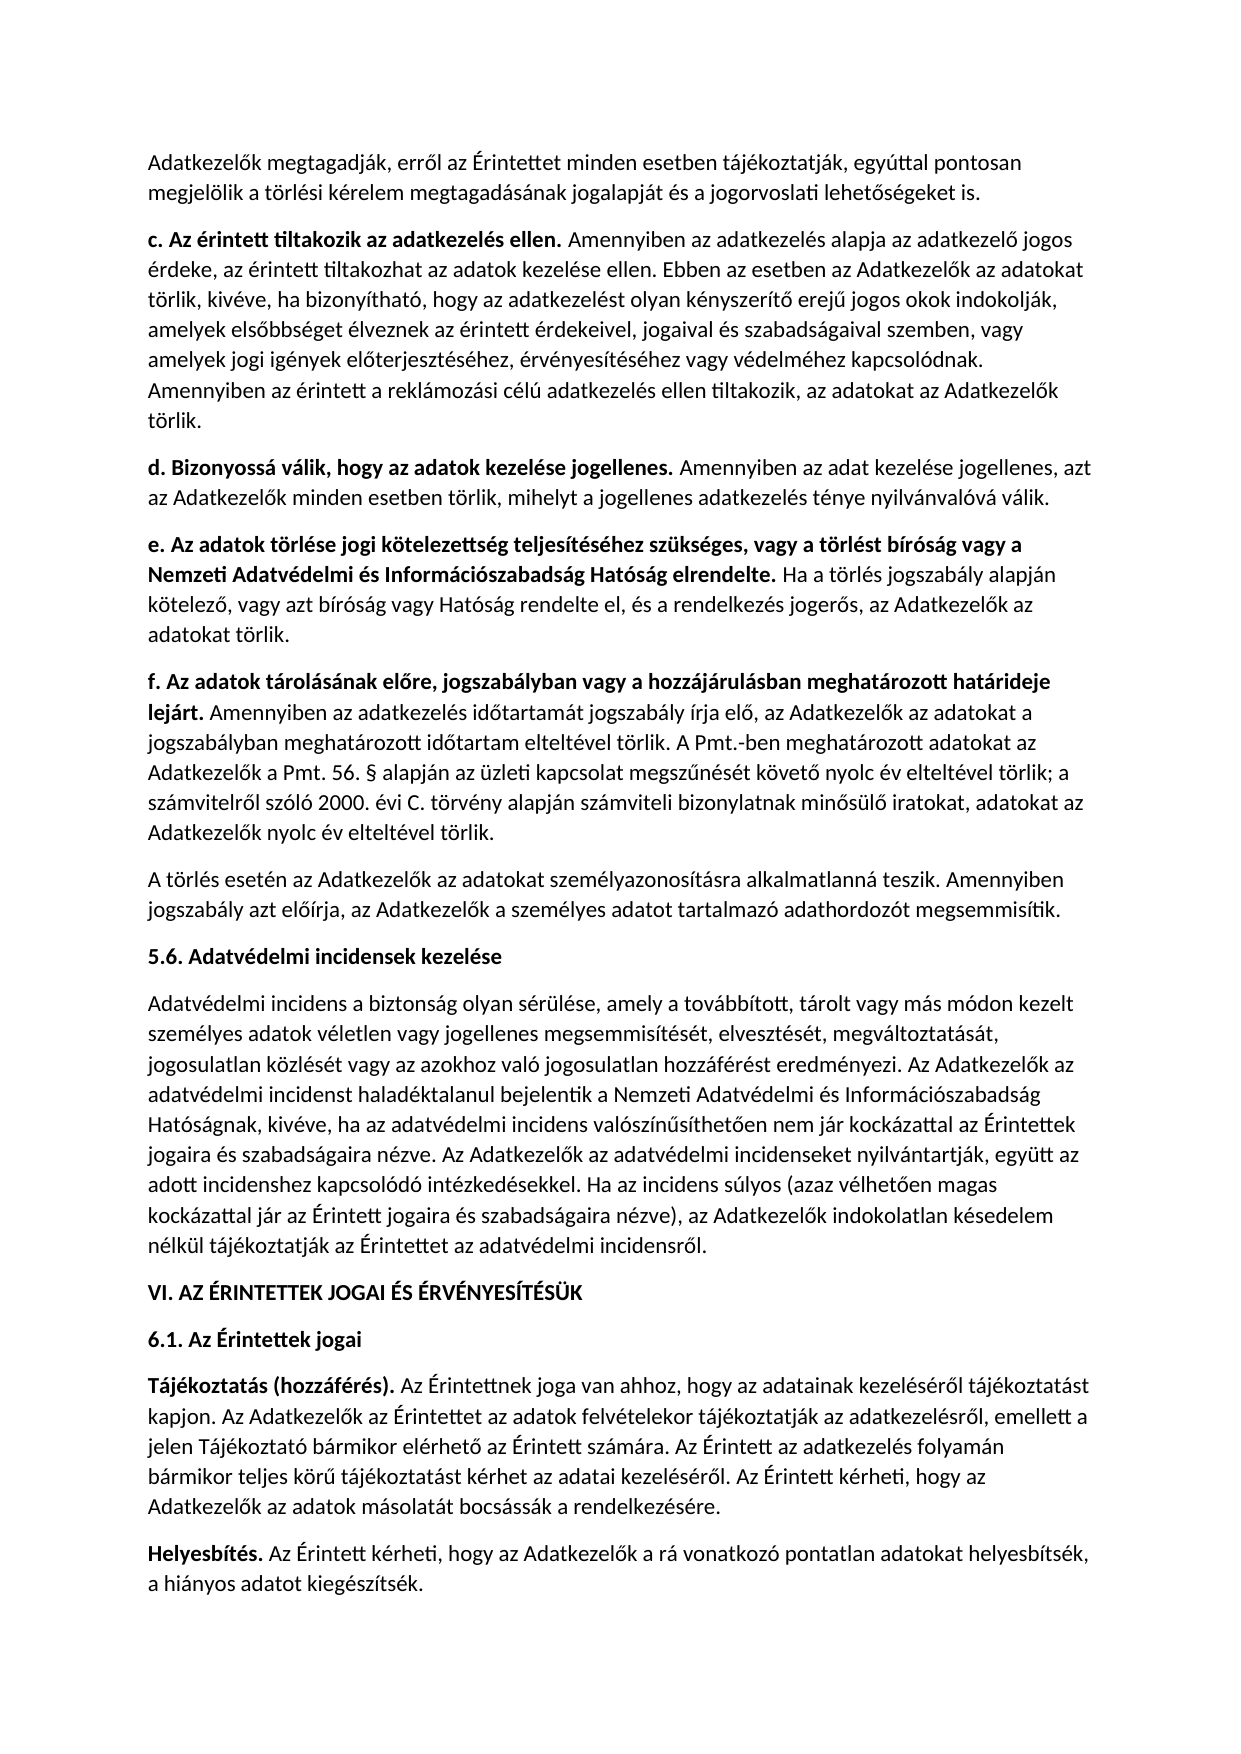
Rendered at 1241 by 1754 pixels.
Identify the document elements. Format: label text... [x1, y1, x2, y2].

text 6.1. Az Érintettek jogai [148, 1325, 1093, 1353]
text 5.6. Adatvédelmi incidensek kezelése [148, 942, 1093, 970]
text VI. AZ ÉRINTETTEK JOGAI ÉS ÉRVÉNYESÍTÉSÜK [148, 1278, 1093, 1306]
text d. Bizonyossá válik, hogy az adatok kezelése jogellenes. Amennyiben az adat kezelése jogellenes, azt az Adatkezelők minden esetben törlik, mihelyt a jogellenes adatkezelés ténye nyilvánvalóvá válik. [148, 453, 1093, 511]
text f. Az adatok tárolásának előre, jogszabályban vagy a hozzájárulásban meghatározott határideje lejárt. Amennyiben az adatkezelés időtartamát jogszabály írja elő, az Adatkezelők az adatokat a jogszabályban meghatározott időtartam elteltével törlik. A Pmt.-ben meghatározott adatokat az Adatkezelők a Pmt. 56. § alapján az üzleti kapcsolat megszűnését követő nyolc év elteltével törlik; a számvitelről szóló 2000. évi C. törvény alapján számviteli bizonylatnak minősülő iratokat, adatokat az Adatkezelők nyolc év elteltével törlik. [148, 667, 1093, 846]
text A törlés esetén az Adatkezelők az adatokat személyazonosításra alkalmatlanná teszik. Amennyiben jogszabály azt előírja, az Adatkezelők a személyes adatot tartalmazó adathordozót megsemmisítik. [148, 865, 1093, 923]
text Helyesbítés. Az Érintett kérheti, hogy az Adatkezelők a rá vonatkozó pontatlan adatokat helyesbítsék, a hiányos adatot kiegészítsék. [148, 1539, 1093, 1597]
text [148, 148, 1093, 206]
text e. Az adatok törlése jogi kötelezettség teljesítéséhez szükséges, vagy a törlést bíróság vagy a Nemzeti Adatvédelmi és Információszabadság Hatóság elrendelte. Ha a törlés jogszabály alapján kötelező, vagy azt bíróság vagy Hatóság rendelte el, és a rendelkezés jogerős, az Adatkezelők az adatokat törlik. [148, 530, 1093, 648]
text Tájékoztatás (hozzáférés). Az Érintettnek joga van ahhoz, hogy az adatainak kezeléséről tájékoztatást kapjon. Az Adatkezelők az Érintettet az adatok felvételekor tájékoztatják az adatkezelésről, emellett a jelen Tájékoztató bármikor elérhető az Érintett számára. Az Érintett az adatkezelés folyamán bármikor teljes körű tájékoztatást kérhet az adatai kezeléséről. Az Érintett kérheti, hogy az Adatkezelők az adatok másolatát bocsássák a rendelkezésére. [148, 1372, 1093, 1520]
text c. Az érintett tiltakozik az adatkezelés ellen. Amennyiben az adatkezelés alapja az adatkezelő jogos érdeke, az érintett tiltakozhat az adatok kezelése ellen. Ebben az esetben az Adatkezelők az adatokat törlik, kivéve, ha bizonyítható, hogy az adatkezelést olyan kényszerítő erejű jogos okok indokolják, amelyek elsőbbséget élveznek az érintett érdekeivel, jogaival és szabadságaival szemben, vagy amelyek jogi igények előterjesztéséhez, érvényesítéséhez vagy védelméhez kapcsolódnak. Amennyiben az érintett a reklámozási célú adatkezelés ellen tiltakozik, az adatokat az Adatkezelők törlik. [148, 225, 1093, 434]
text Adatvédelmi incidens a biztonság olyan sérülése, amely a továbbított, tárolt vagy más módon kezelt személyes adatok véletlen vagy jogellenes megsemmisítését, elvesztését, megváltoztatását, jogosulatlan közlését vagy az azokhoz való jogosulatlan hozzáférést eredményezi. Az Adatkezelők az adatvédelmi incidenst haladéktalanul bejelentik a Nemzeti Adatvédelmi és Információszabadság Hatóságnak, kivéve, ha az adatvédelmi incidens valószínűsíthetően nem jár kockázattal az Érintettek jogaira és szabadságaira nézve. Az Adatkezelők az adatvédelmi incidenseket nyilvántartják, együtt az adott incidenshez kapcsolódó intézkedésekkel. Ha az incidens súlyos (azaz vélhetően magas kockázattal jár az Érintett jogaira és szabadságaira nézve), az Adatkezelők indokolatlan késedelem nélkül tájékoztatják az Érintettet az adatvédelmi incidensről. [148, 989, 1093, 1259]
